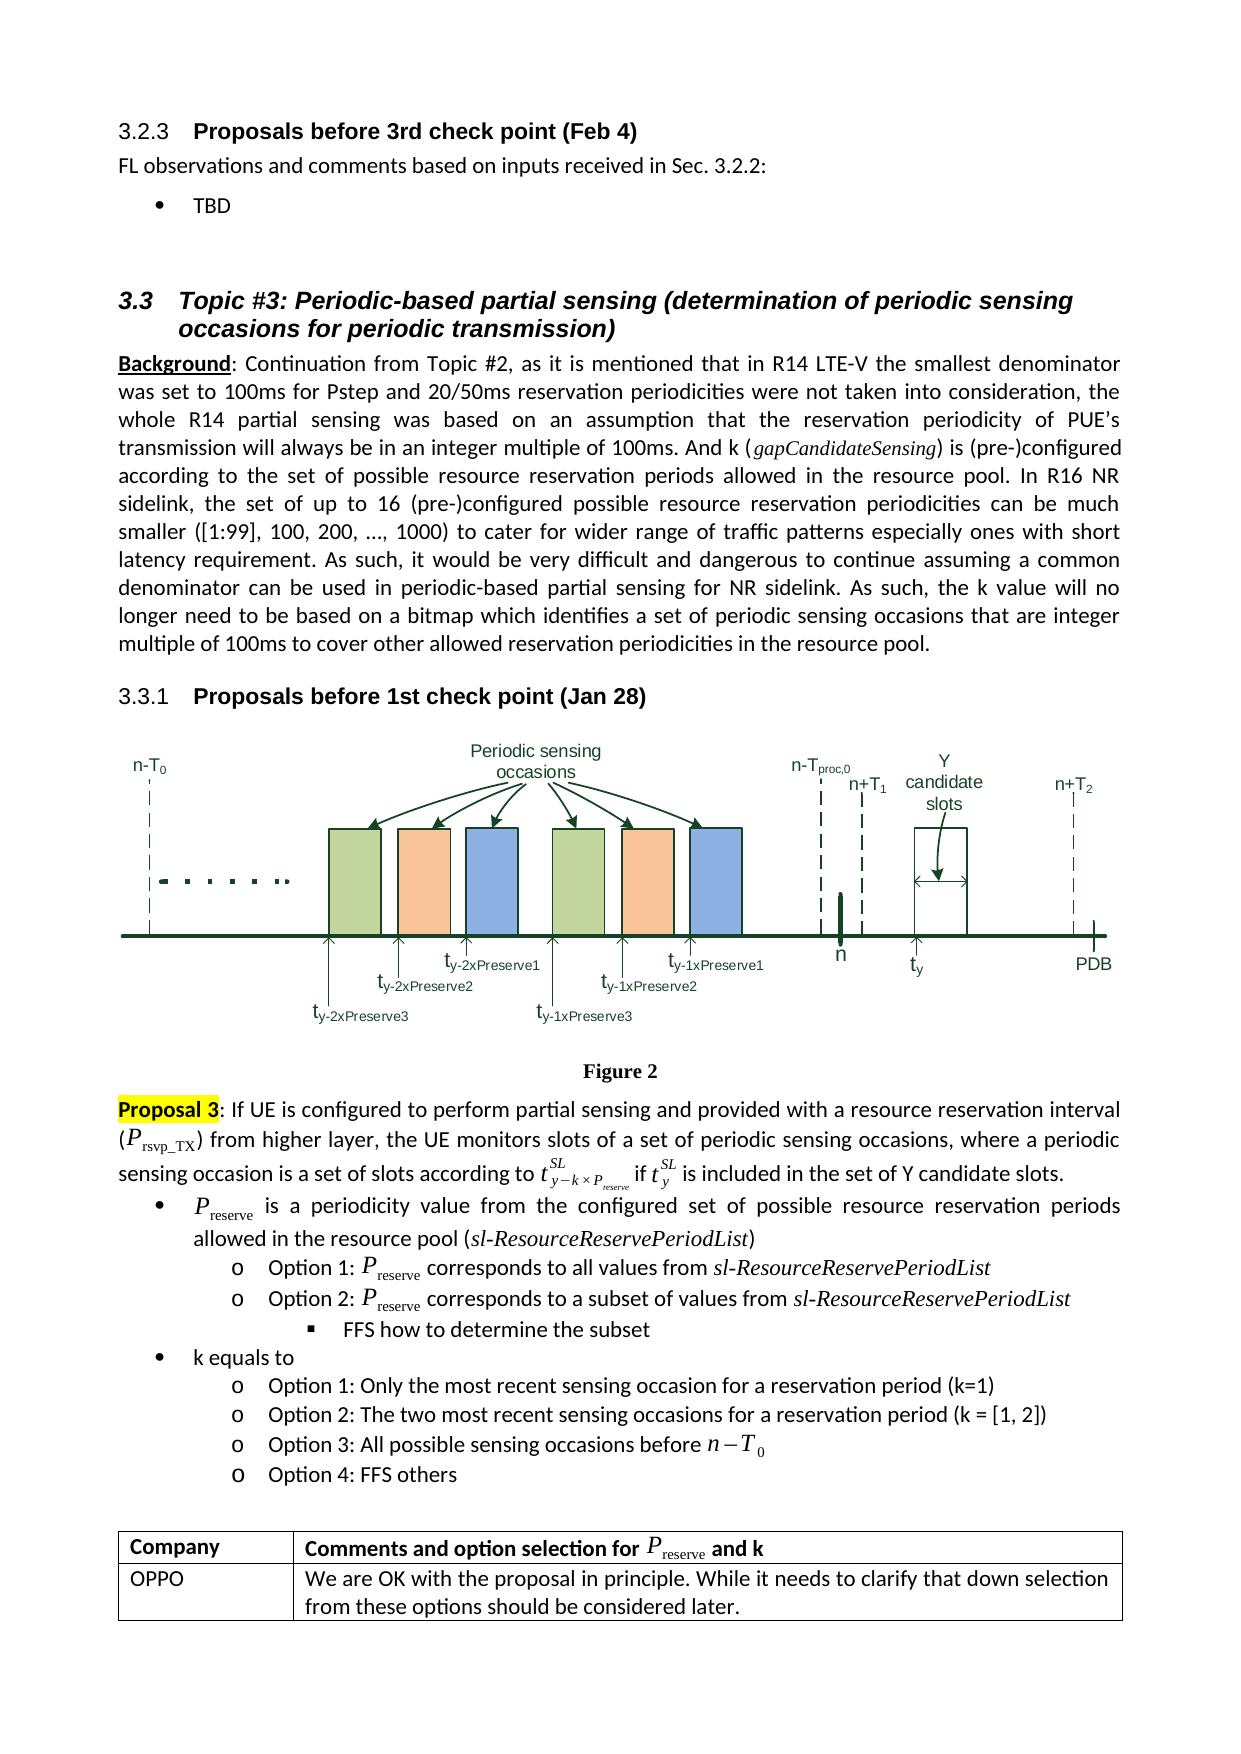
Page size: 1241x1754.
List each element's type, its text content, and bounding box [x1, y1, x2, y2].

subtitle Topic #3: Periodic-based partial sensing (determination of periodic sensing occasions for periodic transmission) [118, 286, 1122, 343]
list Option 1: corresponds to all values from sl-ResourceReservePeriodList [231, 1252, 1122, 1283]
table_cell OPPO [119, 1564, 293, 1620]
list k equals to [156, 1343, 1122, 1371]
list Option 1: Only the most recent sensing occasion for a reservation period (k=1) [231, 1371, 1122, 1400]
text Figure 2 [118, 1059, 1122, 1083]
list Option 4: FFS others [231, 1461, 1122, 1490]
list Option 3: All possible sensing occasions before [231, 1429, 1122, 1461]
list FFS how to determine the subset [306, 1315, 1122, 1343]
subtitle Proposals before 3rd check point (Feb 4) [118, 118, 1122, 144]
list is a periodicity value from the configured set of possible resource reservation periods allowed in the resource pool (sl-ResourceReservePeriodList) [156, 1192, 1122, 1252]
list Option 2: corresponds to a subset of values from sl-ResourceReservePeriodList [231, 1283, 1122, 1315]
subtitle Proposals before 1st check point (Jan 28) [118, 683, 1122, 709]
list Option 2: The two most recent sensing occasions for a reservation period (k = [1, 2]) [231, 1400, 1122, 1429]
text Background: Continuation from Topic #2, as it is mentioned that in R14 LTE-V the smallest denominator was set to 100ms for Pstep and 20/50ms reservation periodicities were not taken into consideration, the whole R14 partial sensing was based on an assumption that the reservation periodicity of PUE’s transmission will always be in an integer multiple of 100ms. And k (gapCandidateSensing) is (pre-)configured according to the set of possible resource reservation periods allowed in the resource pool. In R16 NR sidelink, the set of up to 16 (pre-)configured possible resource reservation periodicities can be much smaller ([1:99], 100, 200, …, 1000) to cater for wider range of traffic patterns especially ones with short latency requirement. As such, it would be very difficult and dangerous to continue assuming a common denominator can be used in periodic-based partial sensing for NR sidelink. As such, the k value will no longer need to be based on a bitmap which identifies a set of periodic sensing occasions that are integer multiple of 100ms to cover other allowed reservation periodicities in the resource pool. [118, 349, 1122, 658]
text FL observations and comments based on inputs received in Sec. 3.2.2: [118, 151, 1122, 179]
table_header Company [119, 1532, 293, 1563]
text Proposal 3: If UE is configured to perform partial sensing and provided with a resource reservation interval () from higher layer, the UE monitors slots of a set of periodic sensing occasions, where a periodic sensing occasion is a set of slots according to if is included in the set of Y candidate slots. [118, 1095, 1122, 1192]
table_header Comments and option selection for and k [294, 1532, 1122, 1563]
list TBD [156, 191, 1122, 219]
table_cell We are OK with the proposal in principle. While it needs to clarify that down selection from these options should be considered later. [294, 1564, 1122, 1620]
